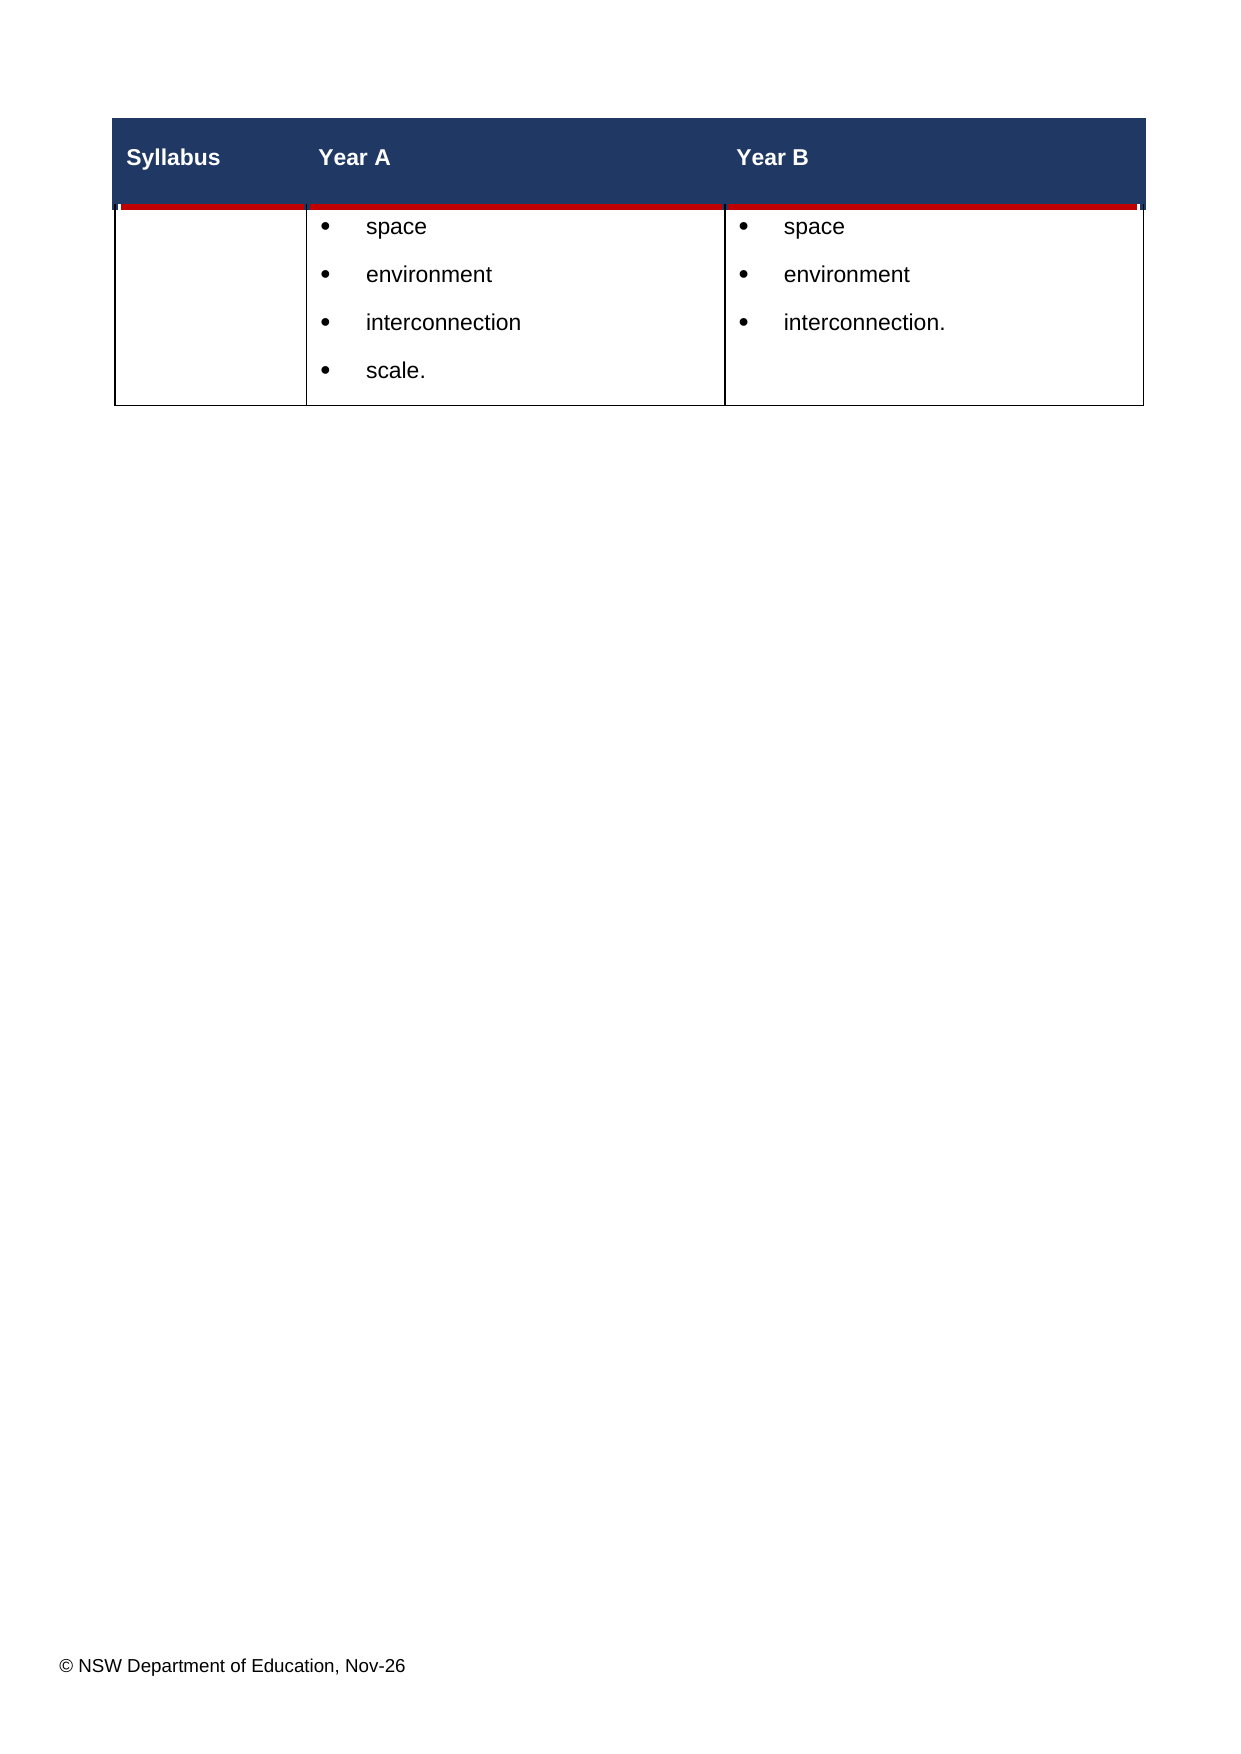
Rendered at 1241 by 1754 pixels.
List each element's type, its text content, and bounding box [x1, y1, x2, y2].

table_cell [726, 204, 1143, 404]
table_cell Concepts [116, 204, 306, 404]
table_header Syllabus [118, 124, 304, 204]
table_header Year A [310, 124, 722, 204]
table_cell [307, 210, 724, 404]
table_header Year B [728, 124, 1140, 204]
